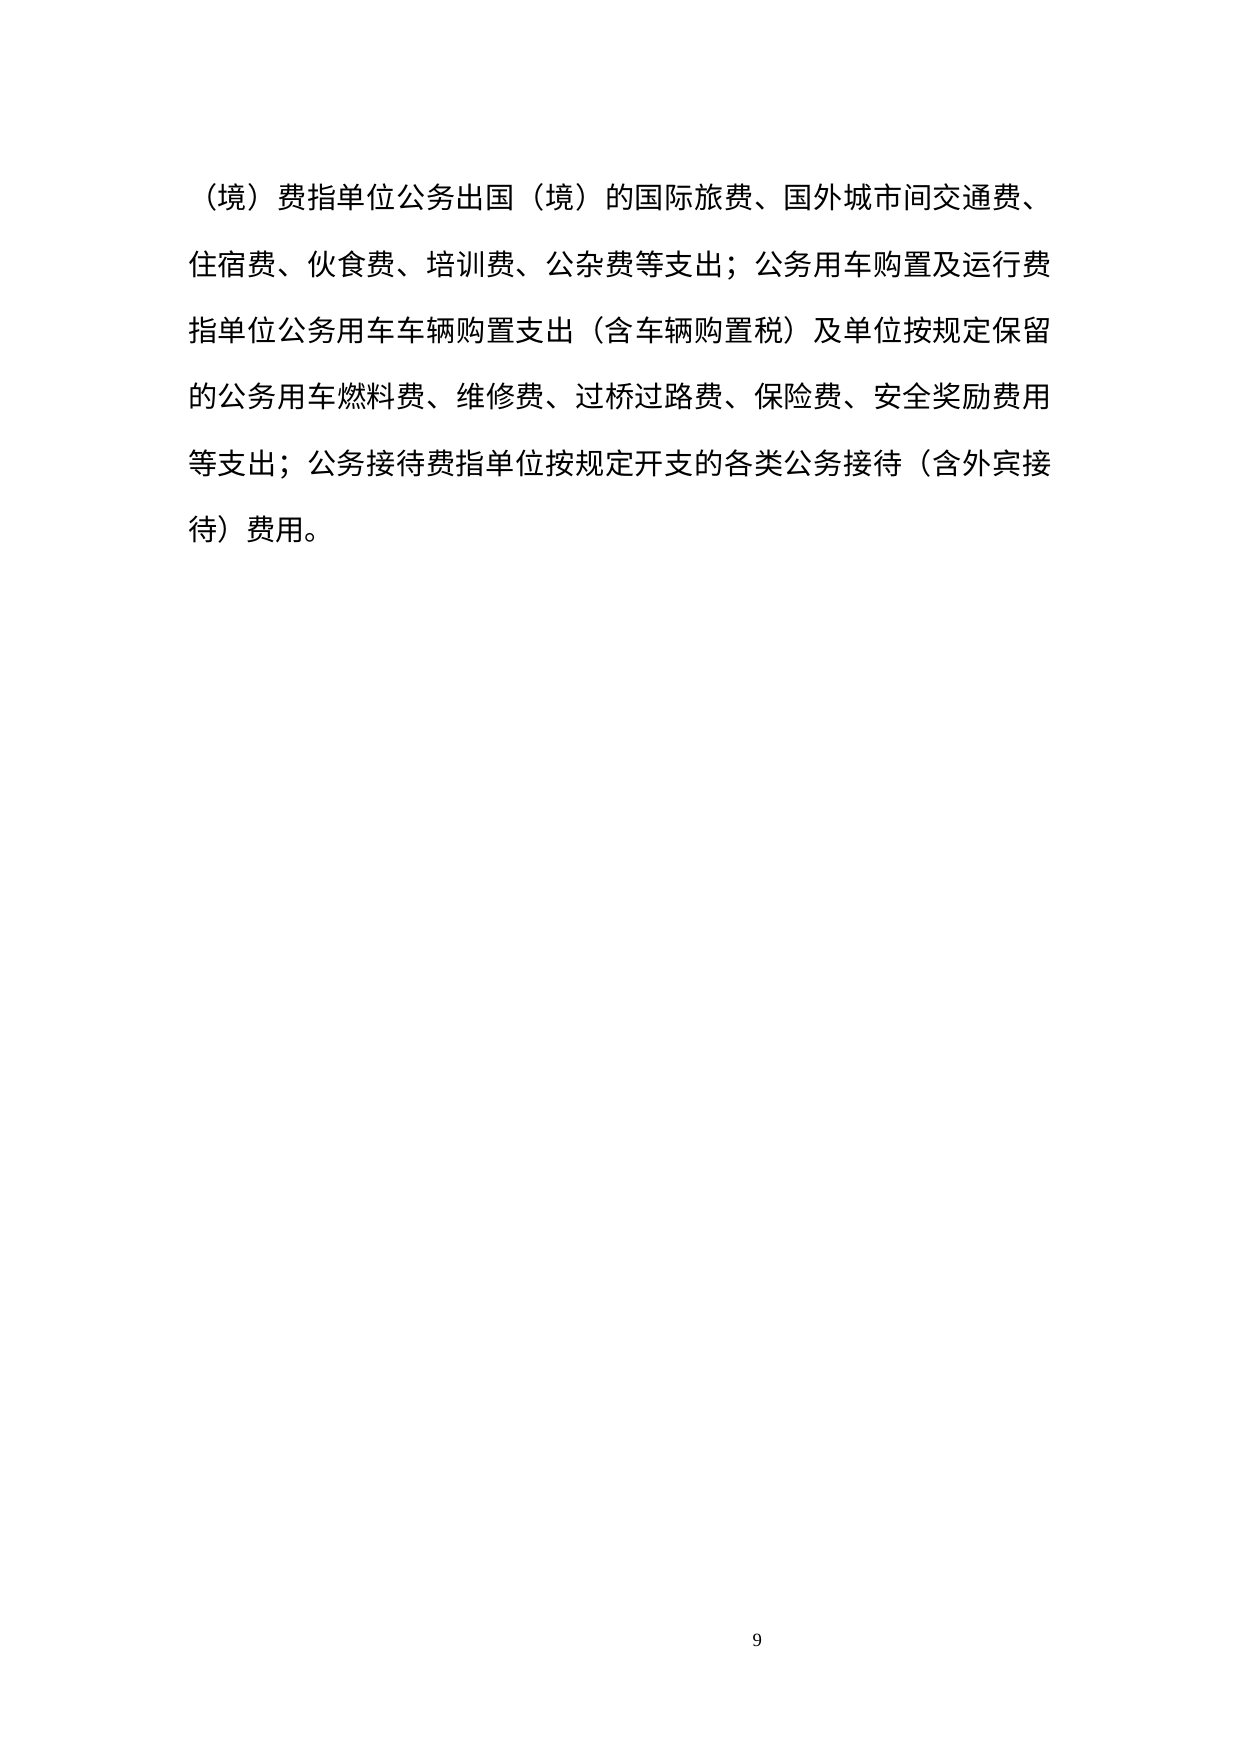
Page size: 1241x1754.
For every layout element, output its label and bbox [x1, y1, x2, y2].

list [188, 162, 1052, 561]
